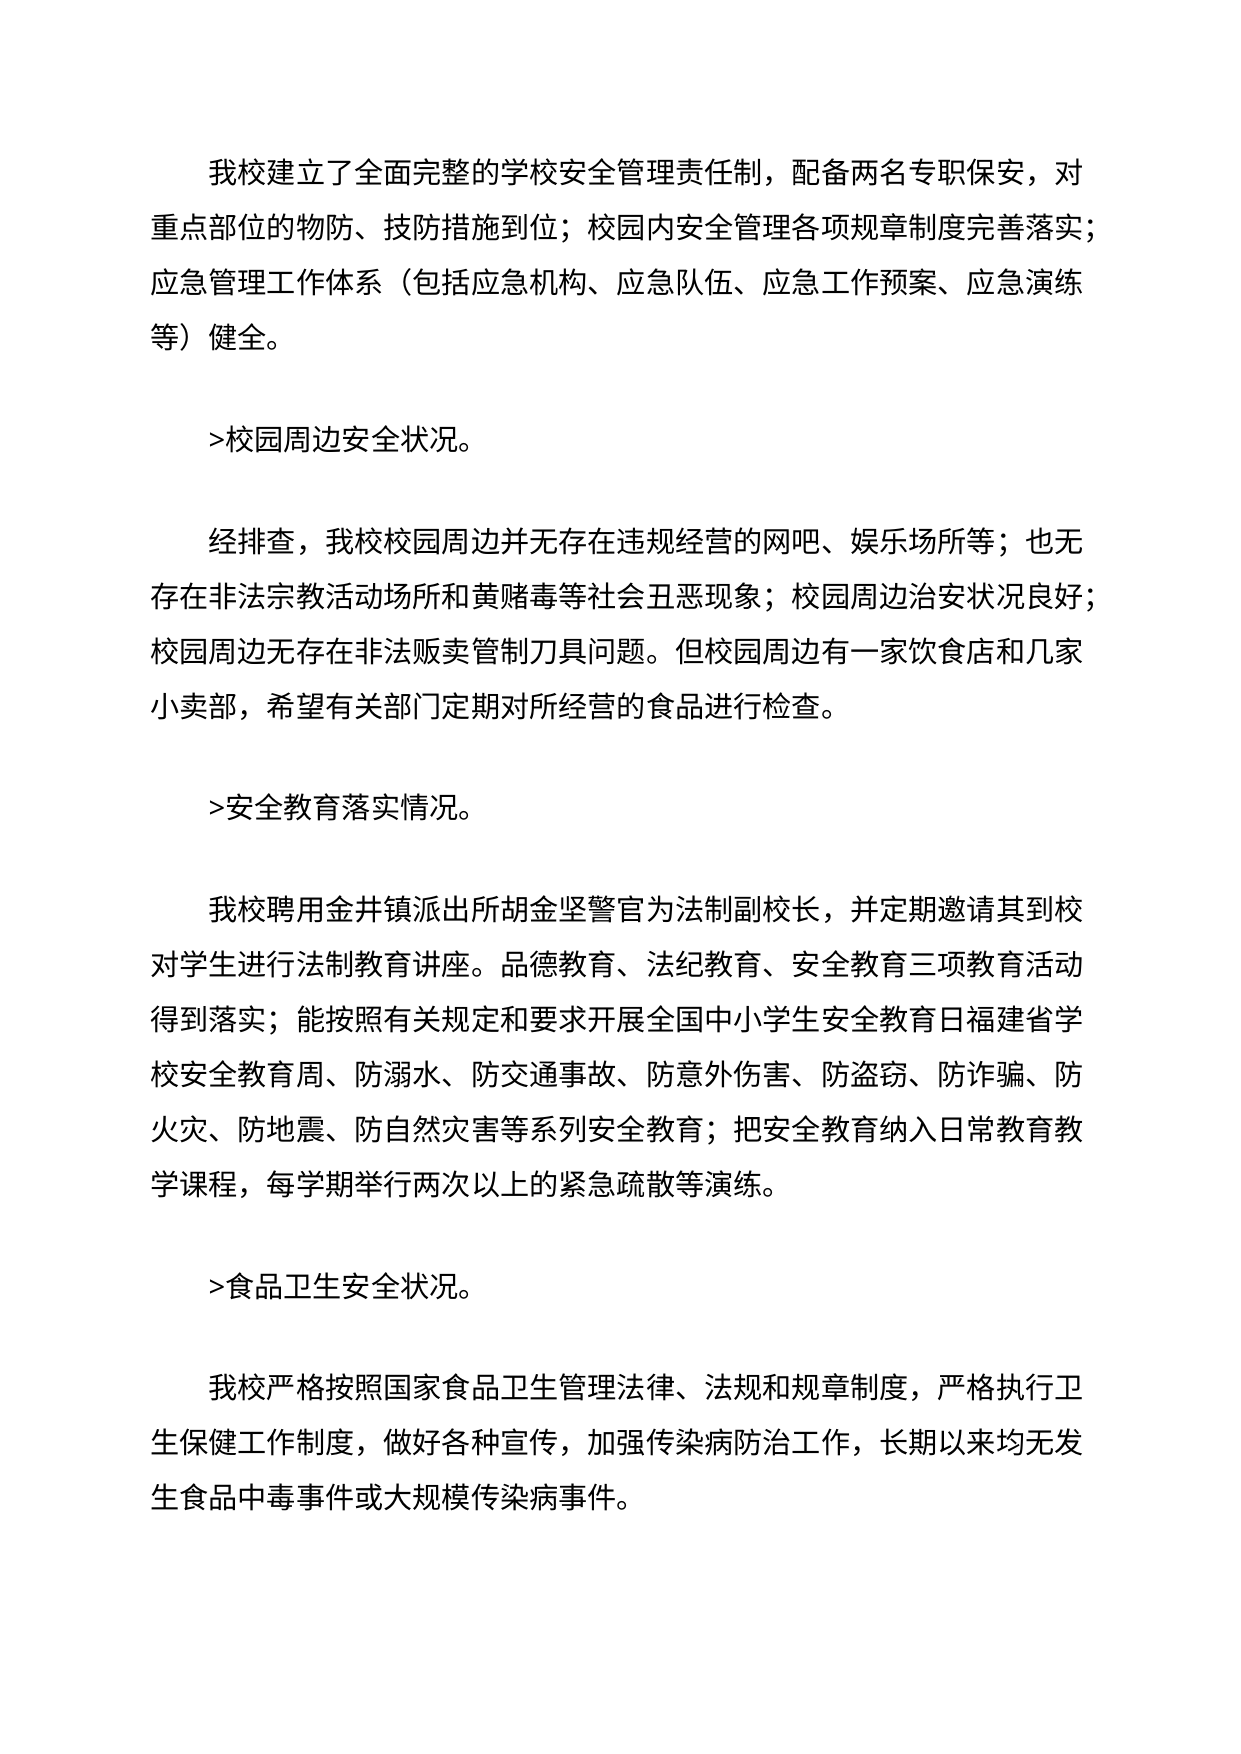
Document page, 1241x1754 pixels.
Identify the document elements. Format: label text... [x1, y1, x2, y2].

text >安全教育落实情况。 [150, 785, 1090, 827]
text >食品卫生安全状况。 [150, 1263, 1090, 1306]
text >校园周边安全状况。 [150, 416, 1090, 459]
text 我校严格按照国家食品卫生管理法律、法规和规章制度，严格执行卫生保健工作制度，做好各种宣传，加强传染病防治工作，长期以来均无发生食品中毒事件或大规模传染病事件。 [150, 1365, 1090, 1517]
text 经排查，我校校园周边并无存在违规经营的网吧、娱乐场所等；也无存在非法宗教活动场所和黄赌毒等社会丑恶现象；校园周边治安状况良好；校园周边无存在非法贩卖管制刀具问题。但校园周边有一家饮食店和几家小卖部，希望有关部门定期对所经营的食品进行检查。 [150, 518, 1090, 725]
text 我校建立了全面完整的学校安全管理责任制，配备两名专职保安，对重点部位的物防、技防措施到位；校园内安全管理各项规章制度完善落实；应急管理工作体系（包括应急机构、应急队伍、应急工作预案、应急演练等）健全。 [150, 150, 1090, 357]
text 我校聘用金井镇派出所胡金坚警官为法制副校长，并定期邀请其到校对学生进行法制教育讲座。品德教育、法纪教育、安全教育三项教育活动得到落实；能按照有关规定和要求开展全国中小学生安全教育日福建省学校安全教育周、防溺水、防交通事故、防意外伤害、防盗窃、防诈骗、防火灾、防地震、防自然灾害等系列安全教育；把安全教育纳入日常教育教学课程，每学期举行两次以上的紧急疏散等演练。 [150, 887, 1090, 1204]
